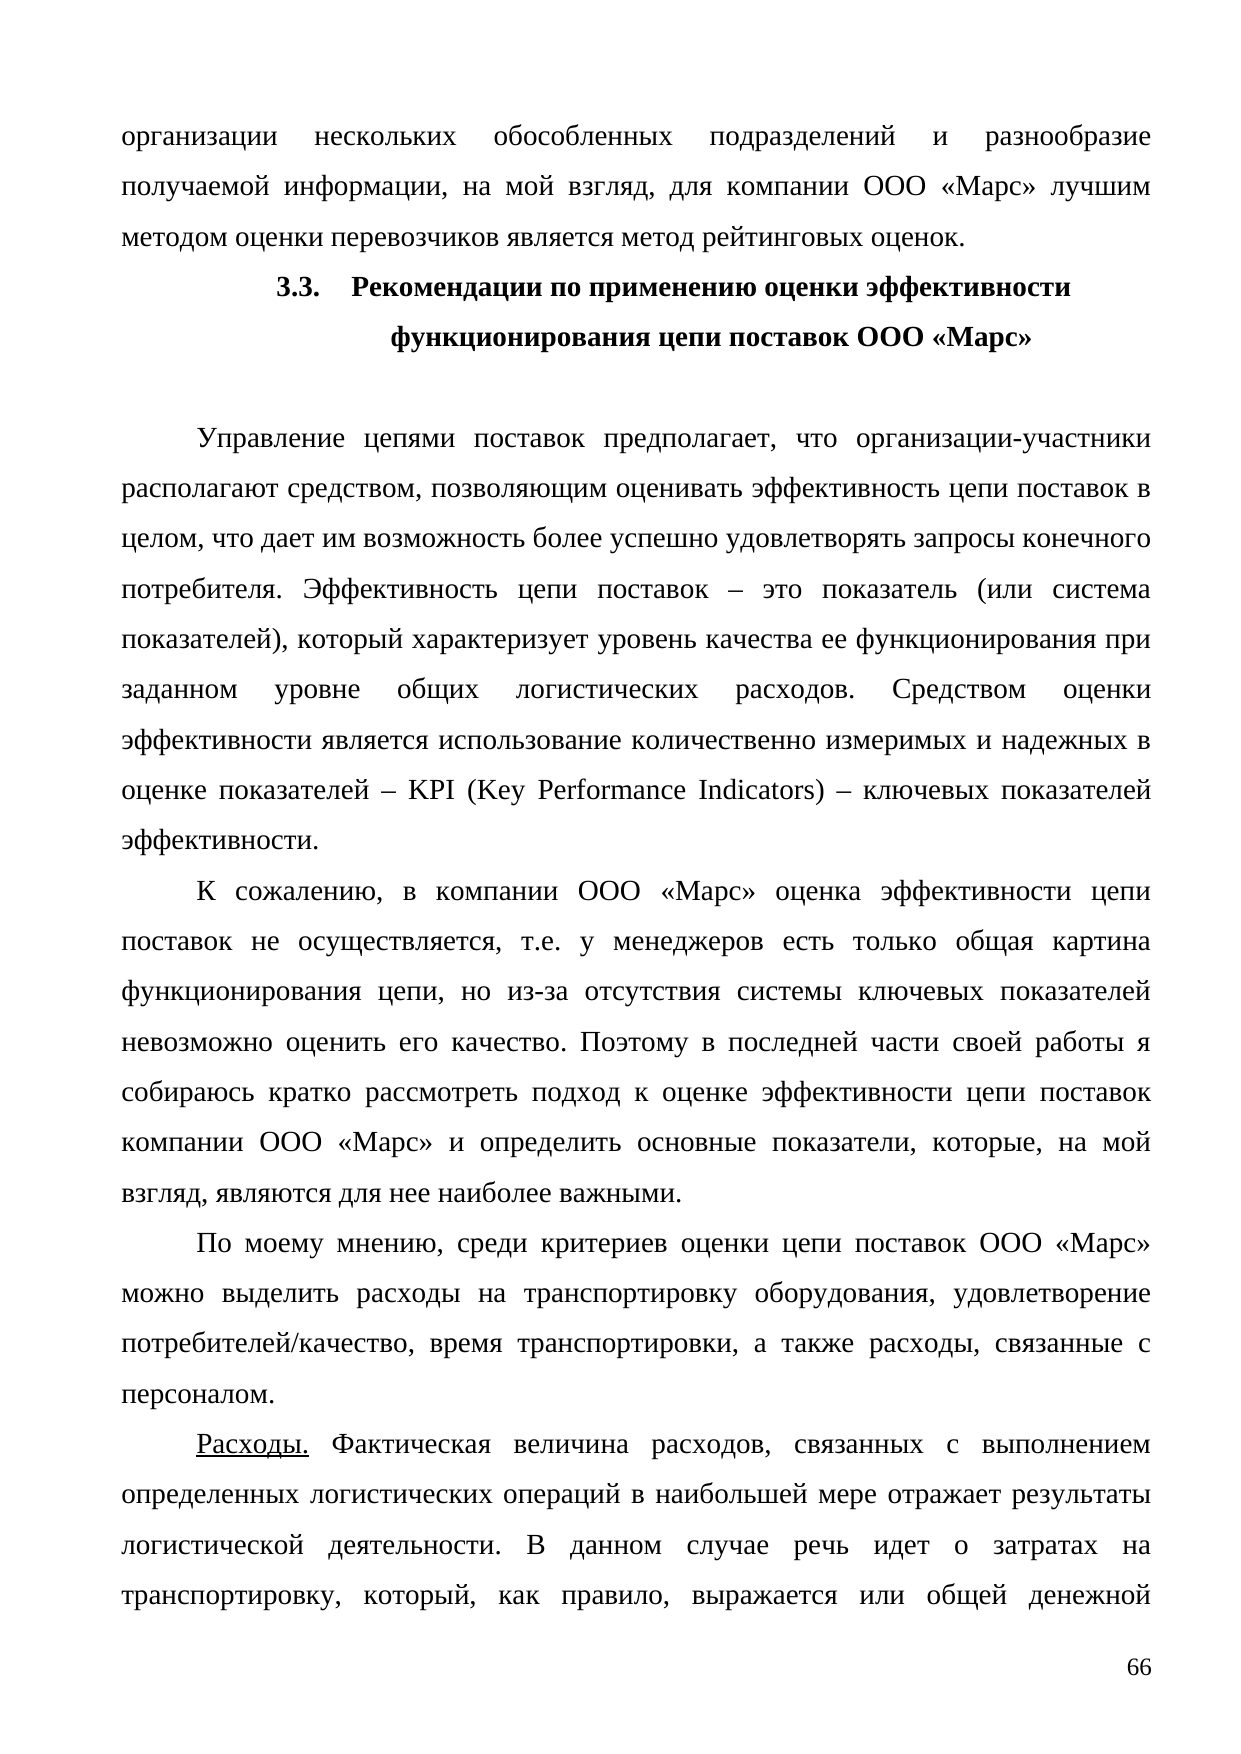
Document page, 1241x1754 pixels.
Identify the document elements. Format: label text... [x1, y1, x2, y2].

text Управление цепями поставок предполагает, что организации-участники располагают средством, позволяющим оценивать эффективность цепи поставок в целом, что дает им возможность более успешно удовлетворять запросы конечного потребителя. Эффективность цепи поставок – это показатель (или система показателей), который характеризует уровень качества ее функционирования при заданном уровне общих логистических расходов. Средством оценки эффективности является использование количественно измеримых и надежных в оценке показателей – KPI (Key Performance Indicators) – ключевых показателей эффективности. [121, 420, 1152, 856]
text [121, 118, 1152, 252]
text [121, 1426, 1152, 1611]
list Рекомендации по применению оценки эффективности функционирования цепи поставок ООО «Марс» [196, 269, 1152, 353]
text К сожалению, в компании ООО «Марс» оценка эффективности цепи поставок не осуществляется, т.е. у менеджеров есть только общая картина функционирования цепи, но из-за отсутствия системы ключевых показателей невозможно оценить его качество. Поэтому в последней части своей работы я собираюсь кратко рассмотреть подход к оценке эффективности цепи поставок компании ООО «Марс» и определить основные показатели, которые, на мой взгляд, являются для нее наиболее важными. [121, 873, 1152, 1208]
text По моему мнению, среди критериев оценки цепи поставок ООО «Марс» можно выделить расходы на транспортировку оборудования, удовлетворение потребителей/качество, время транспортировки, а также расходы, связанные с персоналом. [121, 1225, 1152, 1409]
